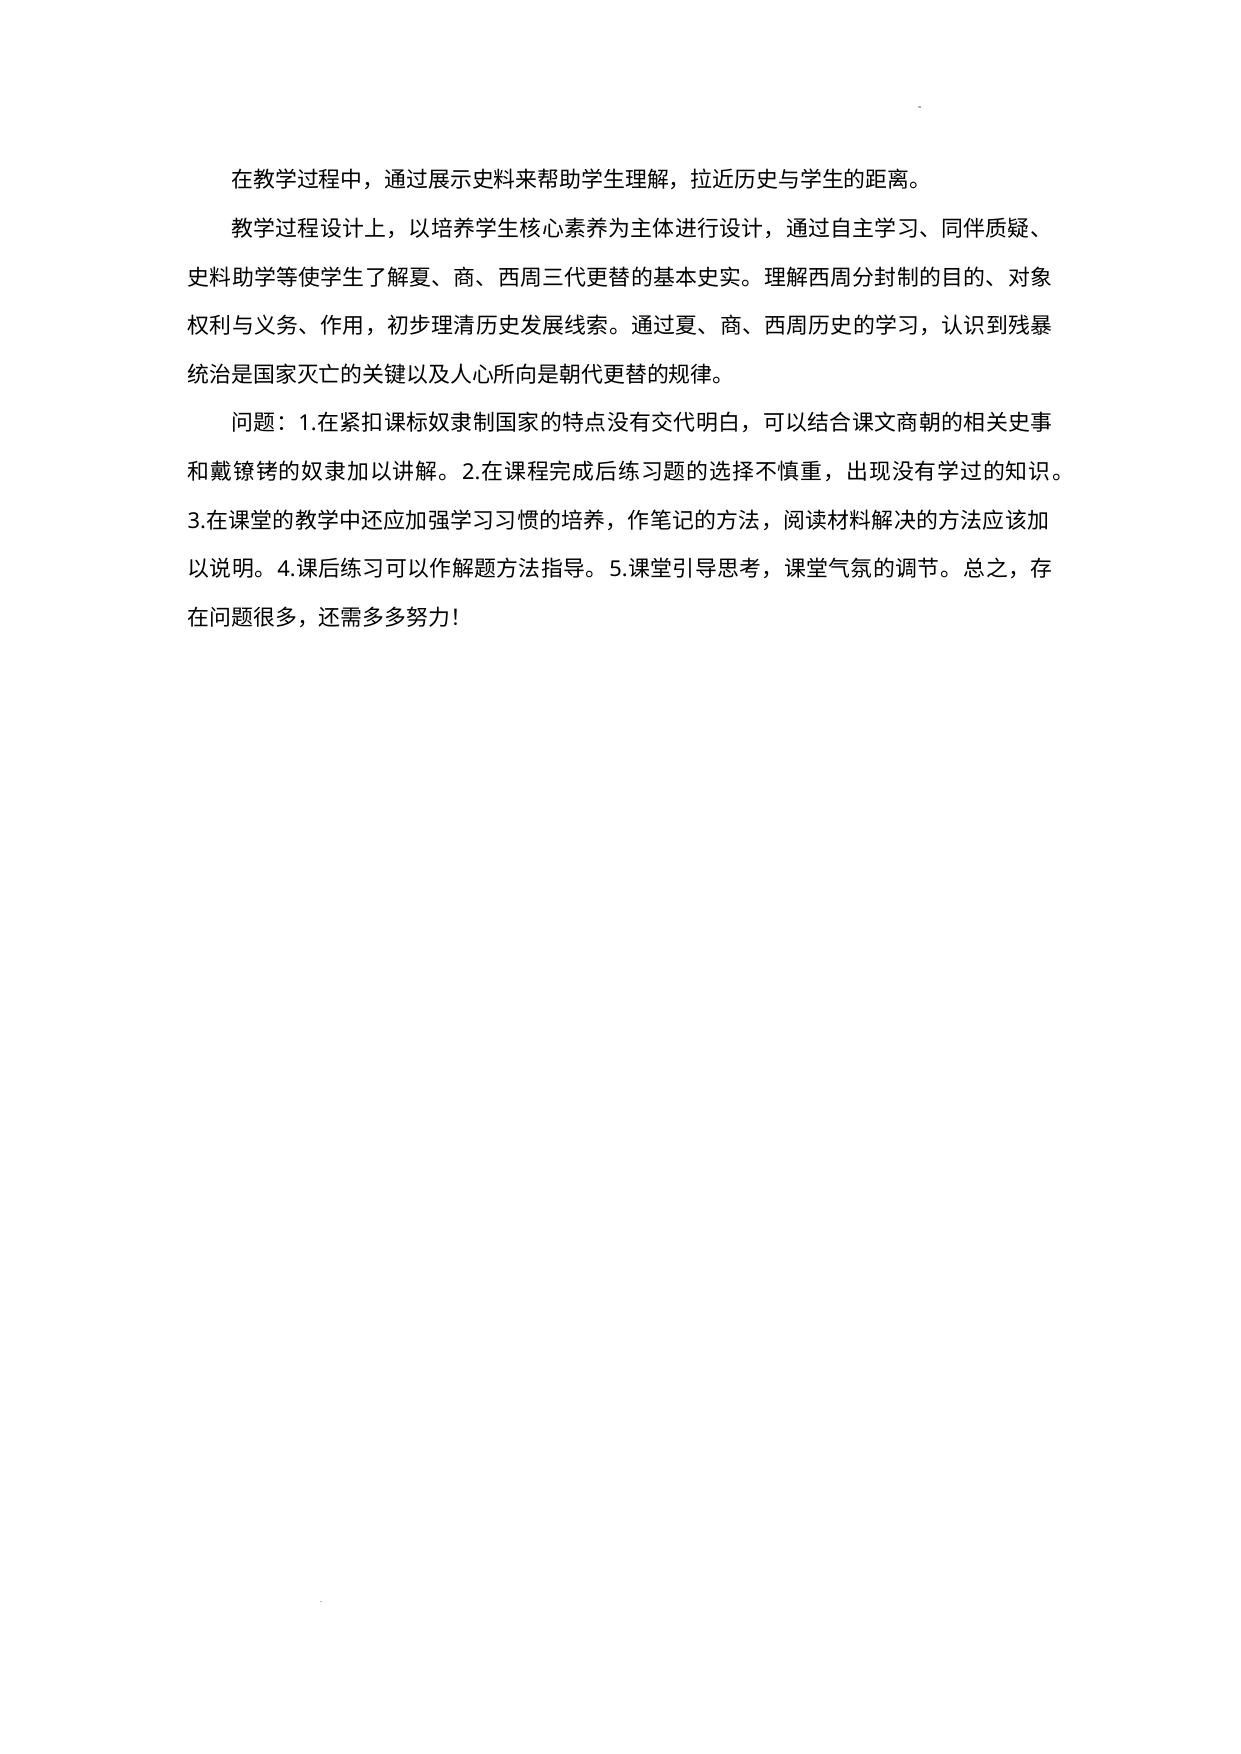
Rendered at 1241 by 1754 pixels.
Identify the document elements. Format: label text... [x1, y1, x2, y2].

text 教学过程设计上，以培养学生核心素养为主体进行设计，通过自主学习、同伴质疑、史料助学等使学生了解夏、商、西周三代更替的基本史实。理解西周分封制的目的、对象、权利与义务、作用，初步理清历史发展线索。通过夏、商、西周历史的学习，认识到残暴统治是国家灭亡的关键以及人心所向是朝代更替的规律。 [187, 210, 1053, 389]
text 在教学过程中，通过展示史料来帮助学生理解，拉近历史与学生的距离。 [187, 162, 1053, 194]
text 问题：1.在紧扣课标奴隶制国家的特点没有交代明白，可以结合课文商朝的相关史事和戴镣铐的奴隶加以讲解。2.在课程完成后练习题的选择不慎重，出现没有学过的知识。3.在课堂的教学中还应加强学习习惯的培养，作笔记的方法，阅读材料解决的方法应该加以说明。4.课后练习可以作解题方法指导。5.课堂引导思考，课堂气氛的调节。总之，存在问题很多，还需多多努力！ [187, 405, 1053, 632]
